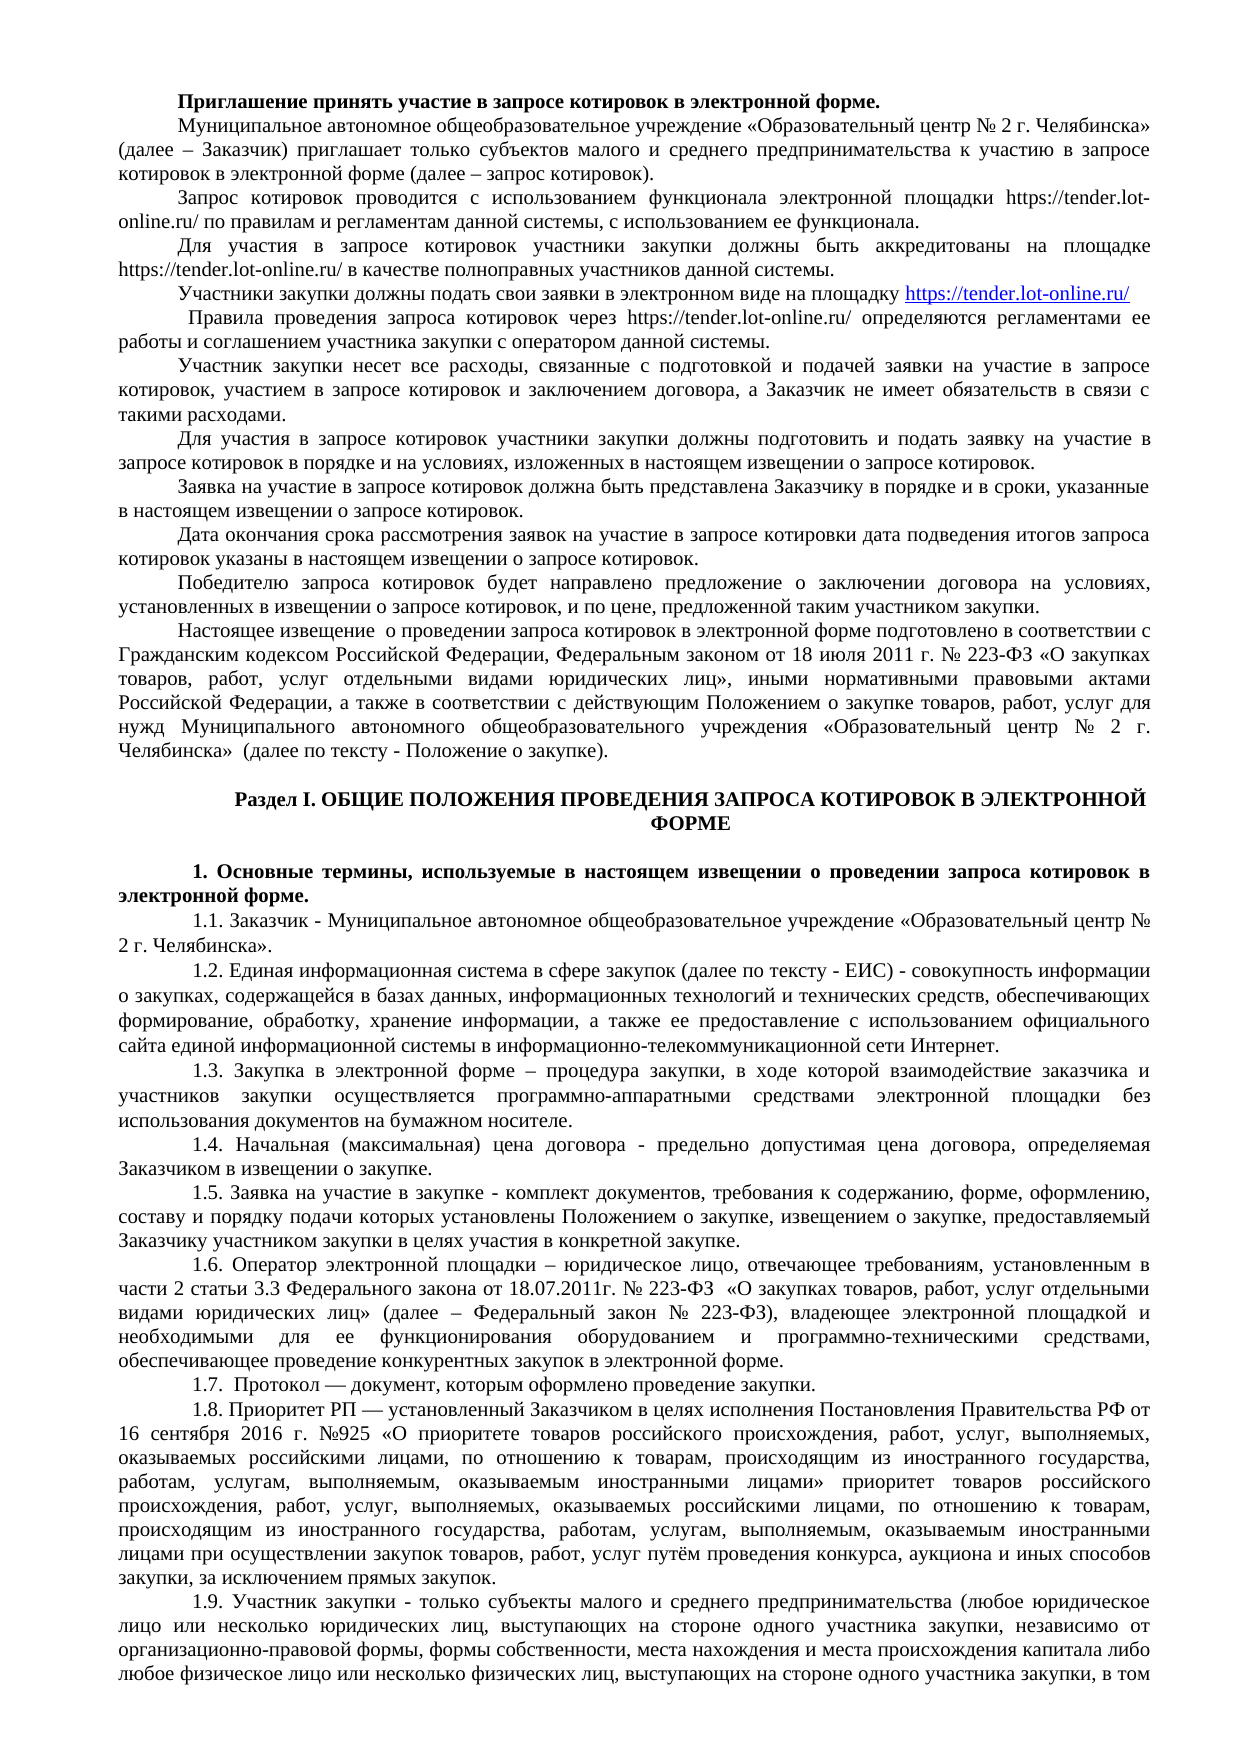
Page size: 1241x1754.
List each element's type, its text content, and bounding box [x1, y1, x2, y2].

text Настоящее извещение о проведении запроса котировок в электронной форме подготовлено в соответствии с Гражданским кодексом Российской Федерации, Федеральным законом от 18 июля . № 223-ФЗ «О закупках товаров, работ, услуг отдельными видами юридических лиц», иными нормативными правовыми актами Российской Федерации, а также в соответствии с действующим Положением о закупке товаров, работ, услуг для нужд Муниципального автономного общеобразовательного учреждения «Образовательный центр № 2 г. Челябинска» (далее по тексту - Положение о закупке). [118, 618, 1152, 762]
text Муниципальное автономное общеобразовательное учреждение «Образовательный центр № 2 г. Челябинска» (далее – Заказчик) приглашает только субъектов малого и среднего предпринимательства к участию в запросе котировок в электронной форме (далее – запрос котировок). [118, 113, 1152, 185]
text 1.6. Оператор электронной площадки – юридическое лицо, отвечающее требованиям, установленным в части 2 статьи 3.3 Федерального закона от 18.07.2011г. № 223-ФЗ «О закупках товаров, работ, услуг отдельными видами юридических лиц» (далее – Федеральный закон № 223-ФЗ), владеющее электронной площадкой и необходимыми для ее функционирования оборудованием и программно-техническими средствами, обеспечивающее проведение конкурентных закупок в электронной форме. [118, 1252, 1152, 1372]
text Дата окончания срока рассмотрения заявок на участие в запросе котировки дата подведения итогов запроса котировок указаны в настоящем извещении о запросе котировок. [118, 522, 1152, 570]
text Для участия в запросе котировок участники закупки должны быть аккредитованы на площадке https://tender.lot-online.ru/ в качестве полноправных участников данной системы. [118, 233, 1152, 281]
text 1.7. Протокол — документ, которым оформлено проведение закупки. [118, 1372, 1152, 1396]
text 1.4. Начальная (максимальная) цена договора - предельно допустимая цена договора, определяемая Заказчиком в извещении о закупке. [118, 1132, 1152, 1180]
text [118, 1589, 1152, 1685]
text Для участия в запросе котировок участники закупки должны подготовить и подать заявку на участие в запросе котировок в порядке и на условиях, изложенных в настоящем извещении о запросе котировок. [118, 426, 1152, 474]
text Участники закупки должны подать свои заявки в электронном виде на площадку https://tender.lot-online.ru/ [118, 281, 1152, 305]
text Победителю запроса котировок будет направлено предложение о заключении договора на условиях, установленных в извещении о запросе котировок, и по цене, предложенной таким участником закупки. [118, 570, 1152, 618]
text Запрос котировок проводится с использованием функционала электронной площадки https://tender.lot-online.ru/ по правилам и регламентам данной системы, с использованием ее функционала. [118, 185, 1152, 233]
text 1.8. Приоритет РП — установленный Заказчиком в целях исполнения Постановления Правительства РФ от 16 сентября 2016 г. №925 «О приоритете товаров российского происхождения, работ, услуг, выполняемых, оказываемых российскими лицами, по отношению к товарам, происходящим из иностранного государства, работам, услугам, выполняемым, оказываемым иностранными лицами» приоритет товаров российского происхождения, работ, услуг, выполняемых, оказываемых российскими лицами, по отношению к товарам, происходящим из иностранного государства, работам, услугам, выполняемым, оказываемым иностранными лицами при осуществлении закупок товаров, работ, услуг путём проведения конкурса, аукциона и иных способов закупки, за исключением прямых закупок. [118, 1396, 1152, 1589]
text 1.3. Закупка в электронной форме – процедура закупки, в ходе которой взаимодействие заказчика и участников закупки осуществляется программно-аппаратными средствами электронной площадки без использования документов на бумажном носителе. [118, 1057, 1152, 1132]
text 1.2. Единая информационная система в сфере закупок (далее по тексту - ЕИС) - совокупность информации о закупках, содержащейся в базах данных, информационных технологий и технических средств, обеспечивающих формирование, обработку, хранение информации, а также ее предоставление с использованием официального сайта единой информационной системы в информационно-телекоммуникационной сети Интернет. [118, 957, 1152, 1057]
text Участник закупки несет все расходы, связанные с подготовкой и подачей заявки на участие в запросе котировок, участием в запросе котировок и заключением договора, а Заказчик не имеет обязательств в связи с такими расходами. [118, 353, 1152, 426]
text 1.1. Заказчик - Муниципальное автономное общеобразовательное учреждение «Образовательный центр № 2 г. Челябинска». [118, 907, 1152, 957]
text 1.5. Заявка на участие в закупке - комплект документов, требования к содержанию, форме, оформлению, составу и порядку подачи которых установлены Положением о закупке, извещением о закупке, предоставляемый Заказчику участником закупки в целях участия в конкретной закупке. [118, 1180, 1152, 1252]
text 1. Основные термины, используемые в настоящем извещении о проведении запроса котировок в электронной форме. [118, 859, 1152, 907]
text Правила проведения запроса котировок через https://tender.lot-online.ru/ определяются регламентами ее работы и соглашением участника закупки с оператором данной системы. [118, 305, 1152, 353]
text Приглашение принять участие в запросе котировок в электронной форме. [118, 89, 1152, 113]
text Заявка на участие в запросе котировок должна быть представлена Заказчику в порядке и в сроки, указанные в настоящем извещении о запросе котировок. [118, 474, 1152, 522]
text Раздел I. ОБЩИЕ ПОЛОЖЕНИЯ ПРОВЕДЕНИЯ ЗАПРОСА КОТИРОВОК В ЭЛЕКТРОННОЙ ФОРМЕ [229, 786, 1152, 834]
